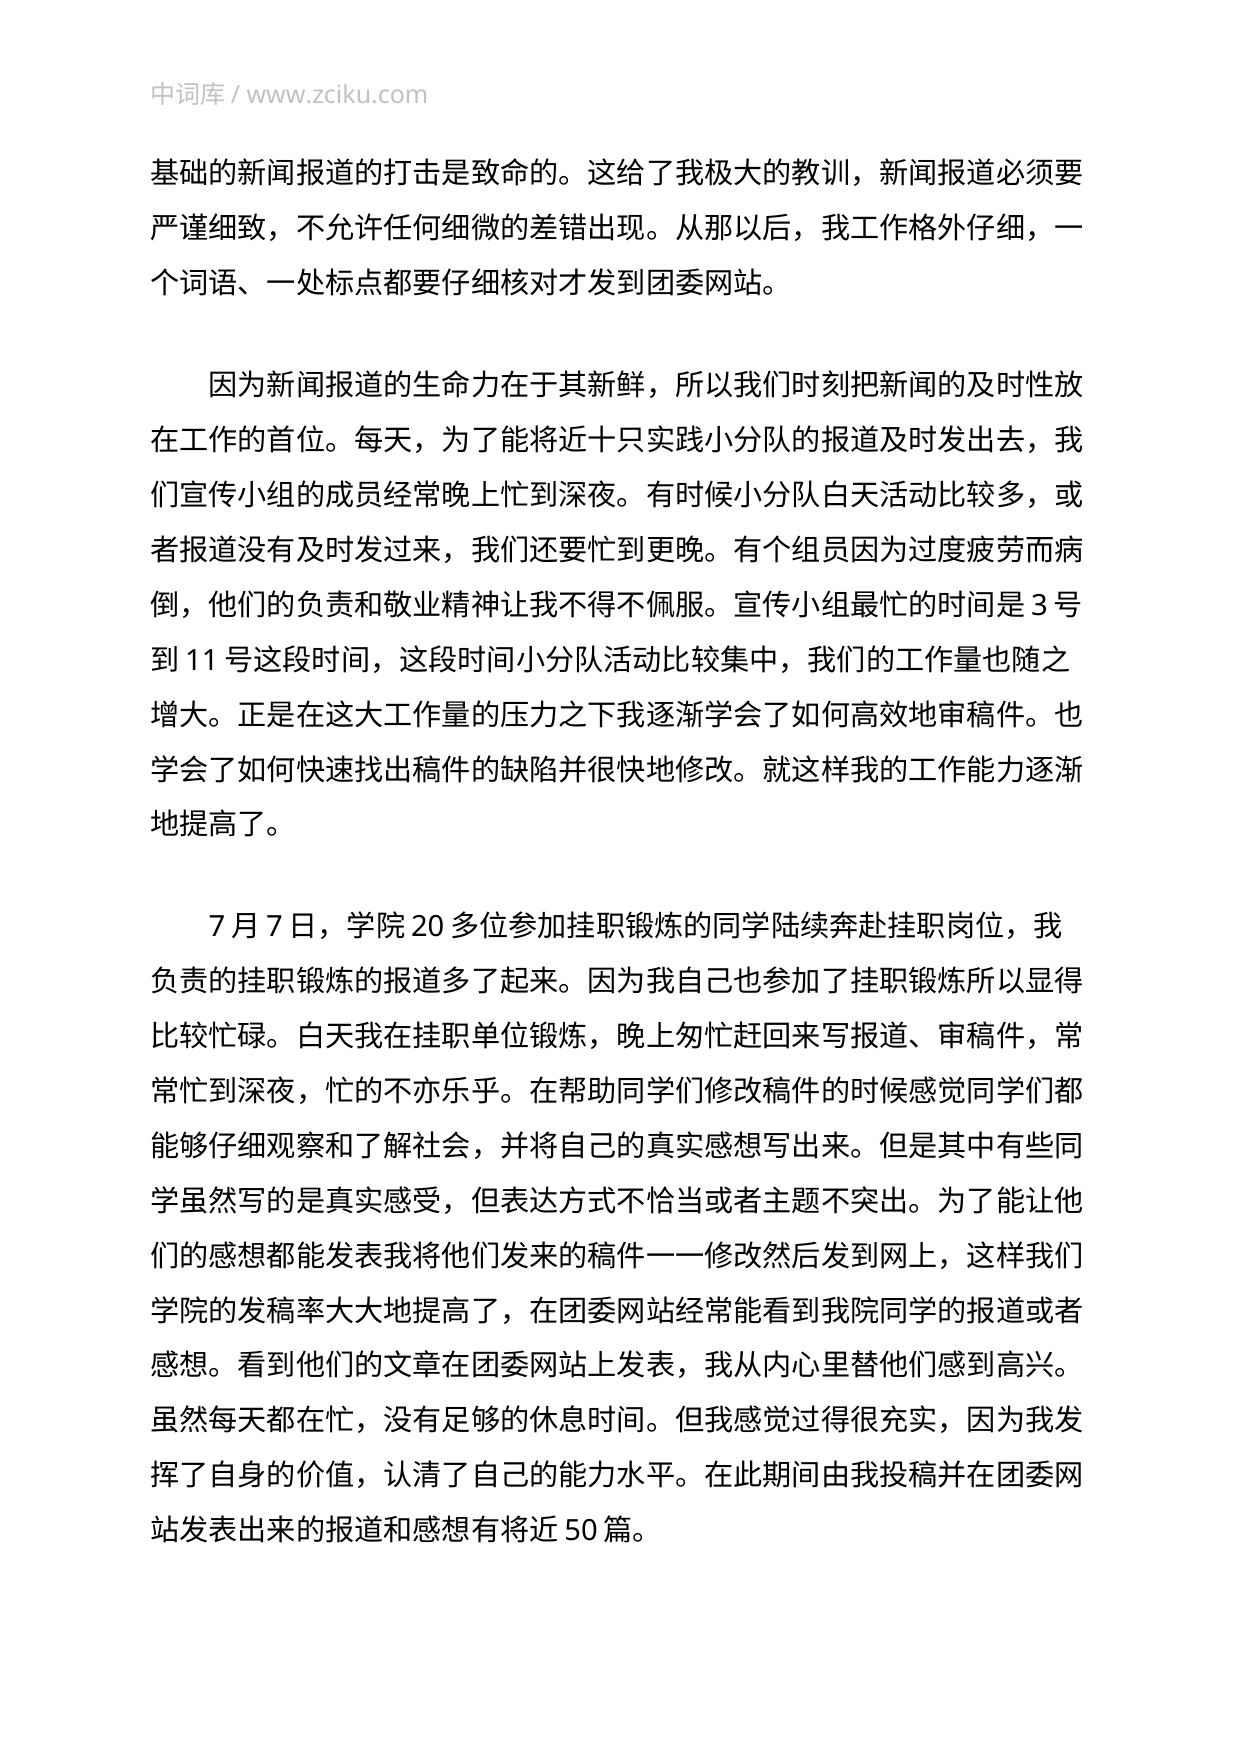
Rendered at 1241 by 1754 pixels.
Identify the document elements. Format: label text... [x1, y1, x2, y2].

text 7月7日，学院20多位参加挂职锻炼的同学陆续奔赴挂职岗位，我负责的挂职锻炼的报道多了起来。因为我自己也参加了挂职锻炼所以显得比较忙碌。白天我在挂职单位锻炼，晚上匆忙赶回来写报道、审稿件，常常忙到深夜，忙的不亦乐乎。在帮助同学们修改稿件的时候感觉同学们都能够仔细观察和了解社会，并将自己的真实感想写出来。但是其中有些同学虽然写的是真实感受，但表达方式不恰当或者主题不突出。为了能让他们的感想都能发表我将他们发来的稿件一一修改然后发到网上，这样我们学院的发稿率大大地提高了，在团委网站经常能看到我院同学的报道或者感想。看到他们的文章在团委网站上发表，我从内心里替他们感到高兴。虽然每天都在忙，没有足够的休息时间。但我感觉过得很充实，因为我发挥了自身的价值，认清了自己的能力水平。在此期间由我投稿并在团委网站发表出来的报道和感想有将近50篇。 [150, 903, 1090, 1549]
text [150, 150, 1090, 302]
text 因为新闻报道的生命力在于其新鲜，所以我们时刻把新闻的及时性放在工作的首位。每天，为了能将近十只实践小分队的报道及时发出去，我们宣传小组的成员经常晚上忙到深夜。有时候小分队白天活动比较多，或者报道没有及时发过来，我们还要忙到更晚。有个组员因为过度疲劳而病倒，他们的负责和敬业精神让我不得不佩服。宣传小组最忙的时间是3号到11号这段时间，这段时间小分队活动比较集中，我们的工作量也随之增大。正是在这大工作量的压力之下我逐渐学会了如何高效地审稿件。也学会了如何快速找出稿件的缺陷并很快地修改。就这样我的工作能力逐渐地提高了。 [150, 362, 1090, 843]
